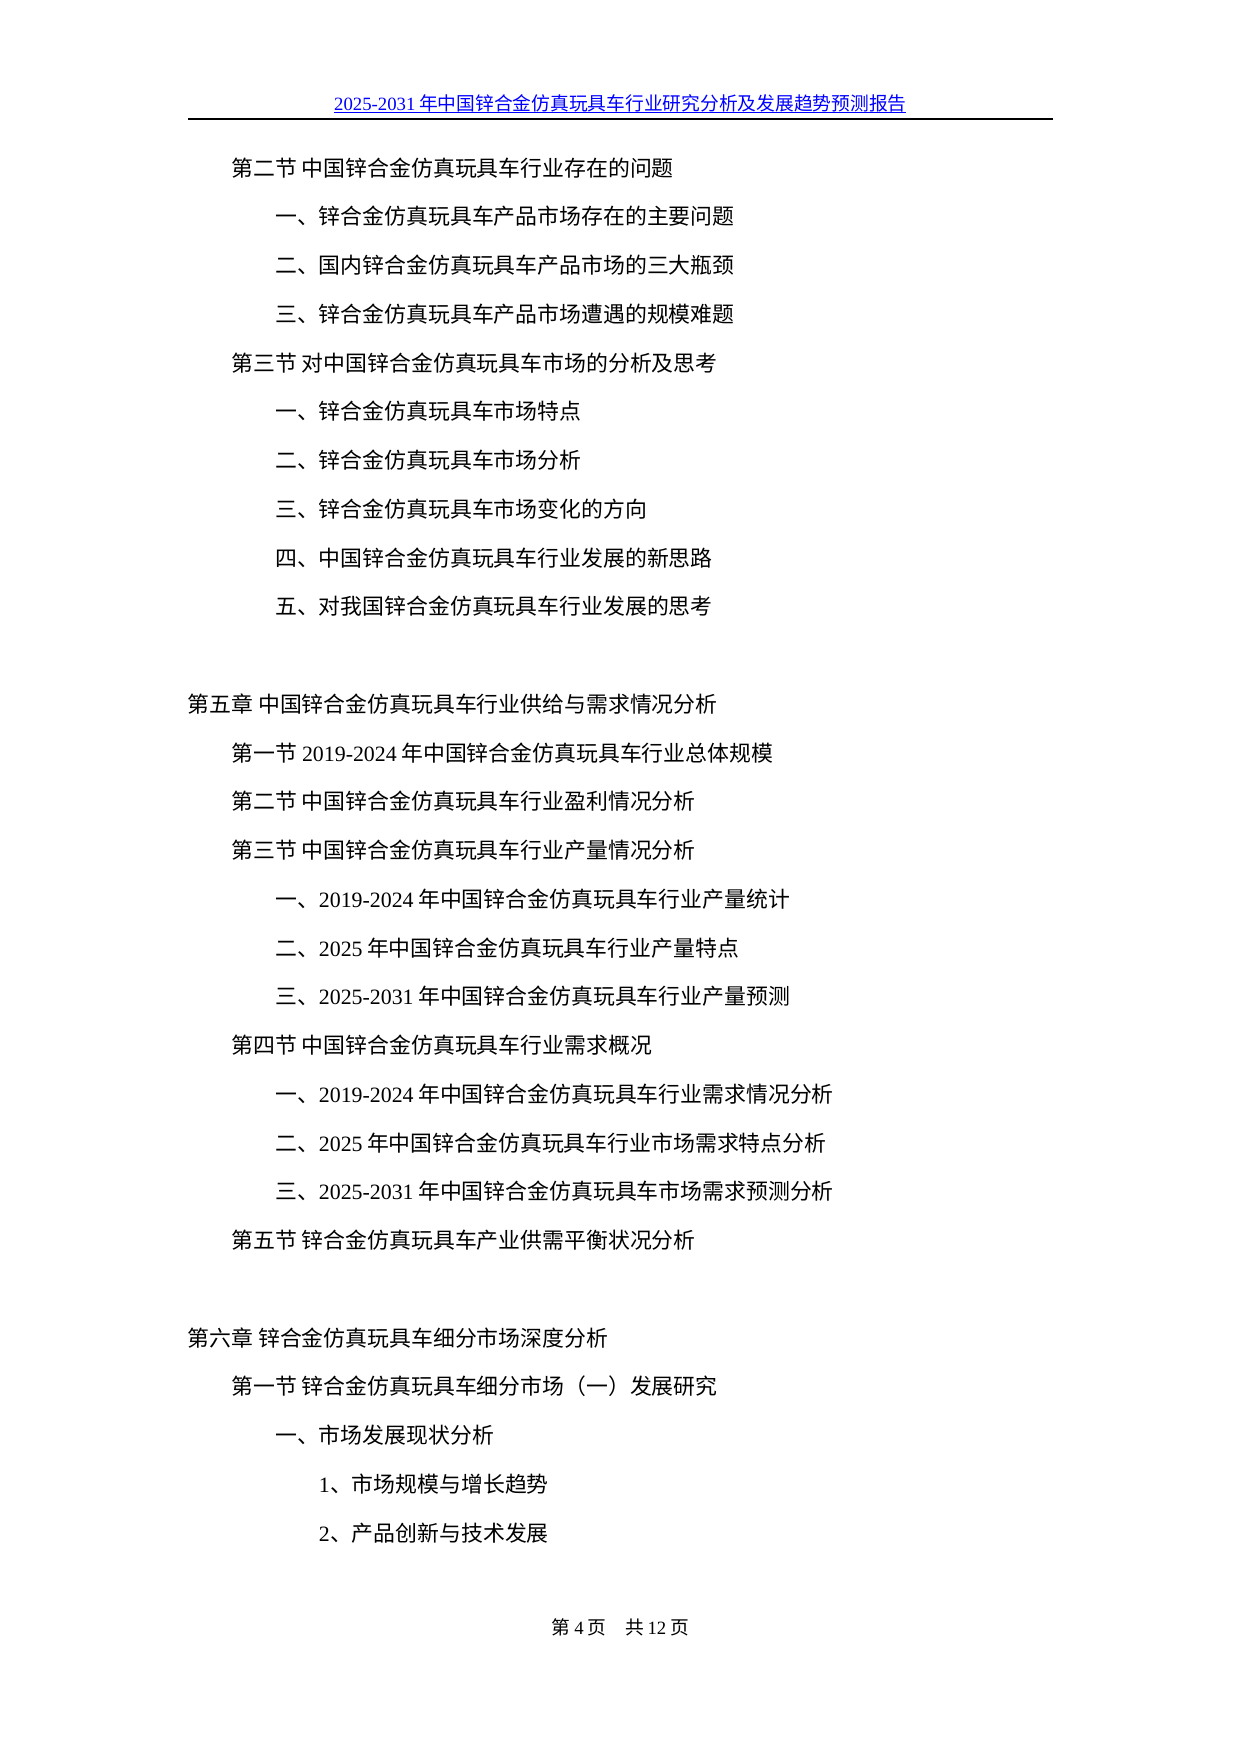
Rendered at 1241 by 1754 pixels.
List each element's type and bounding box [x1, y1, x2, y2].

text [187, 150, 1053, 1548]
